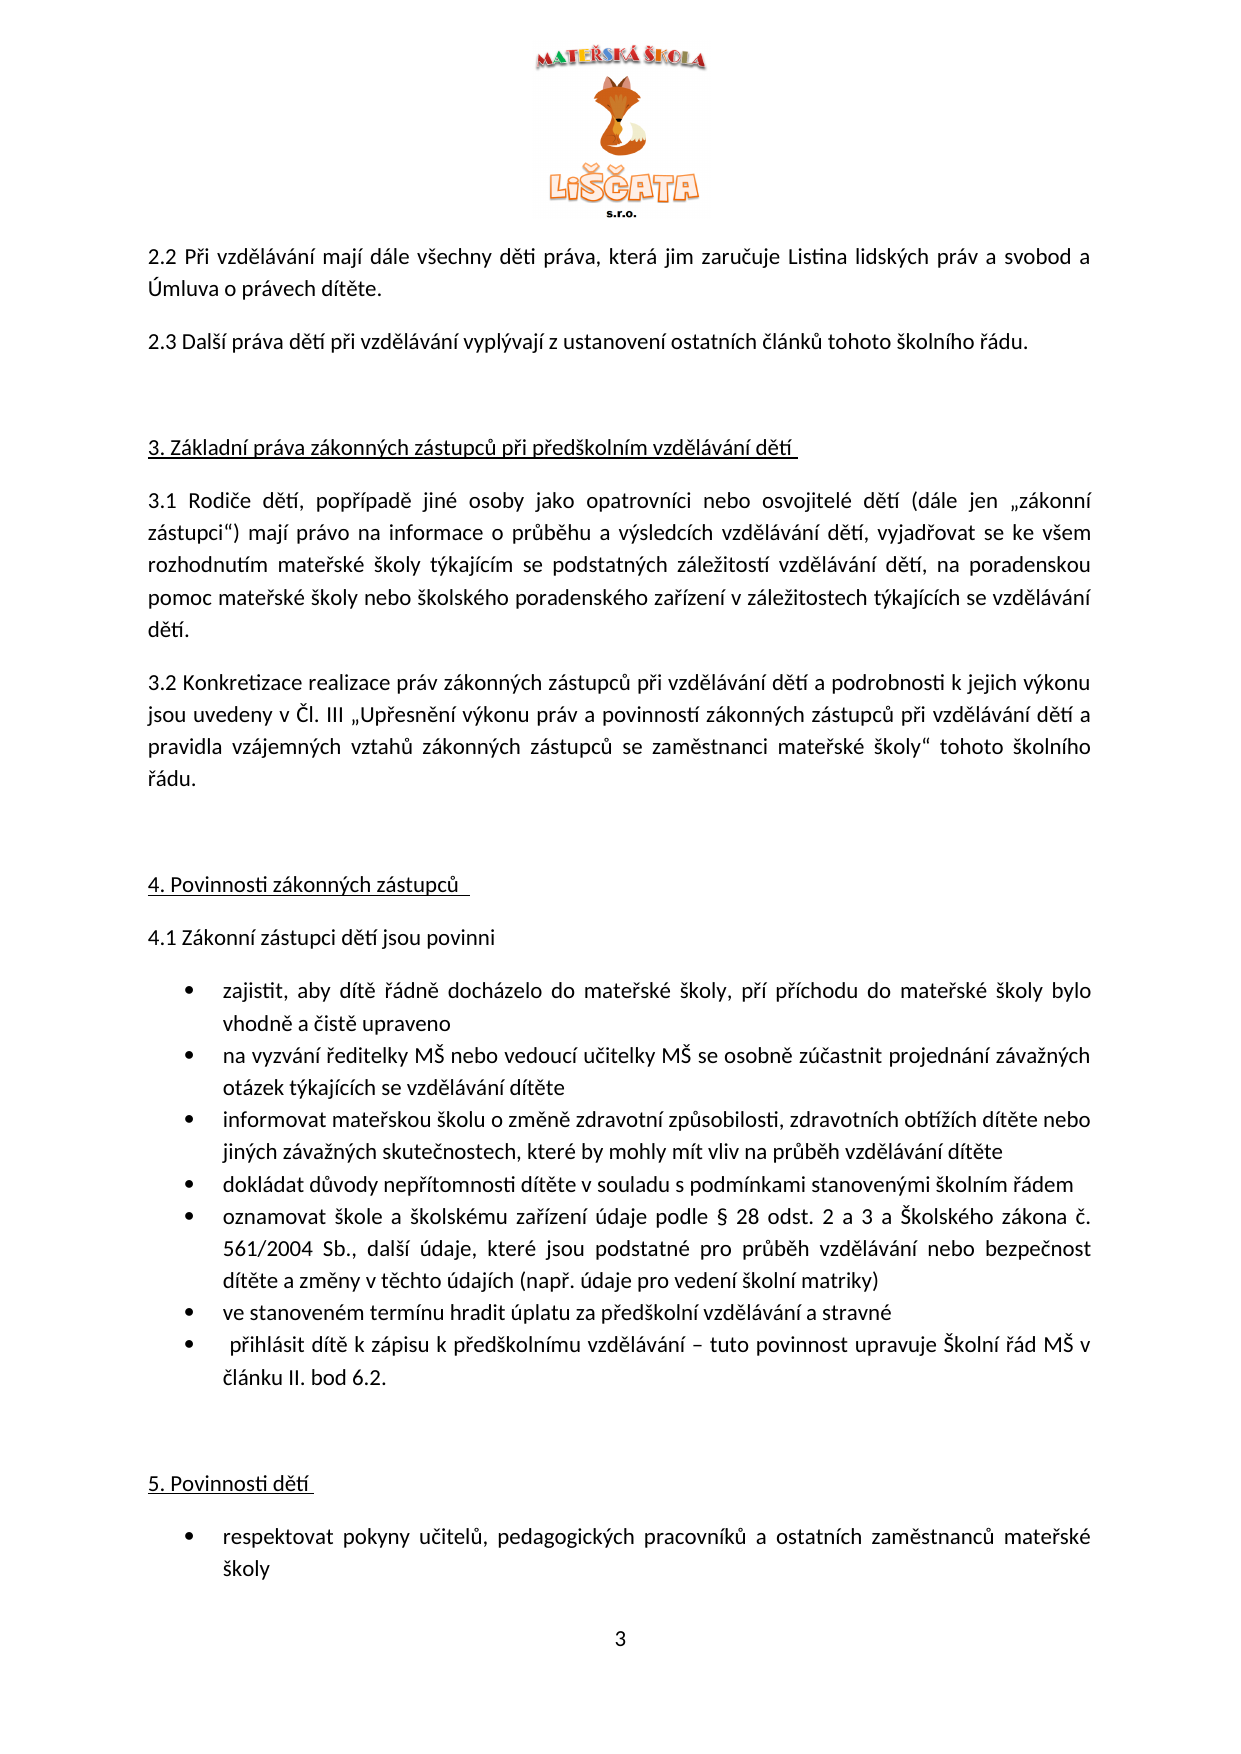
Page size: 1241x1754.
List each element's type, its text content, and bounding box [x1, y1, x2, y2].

list dokládat důvody nepřítomnosti dítěte v souladu s podmínkami stanovenými školním řádem [185, 1170, 1093, 1198]
picture [532, 40, 711, 219]
list ve stanoveném termínu hradit úplatu za předškolní vzdělávání a stravné [185, 1298, 1093, 1326]
list oznamovat škole a školskému zařízení údaje podle § 28 odst. 2 a 3 a Školského zákona č. 561/2004 Sb., další údaje, které jsou podstatné pro průběh vzdělávání nebo bezpečnost dítěte a změny v těchto údajích (např. údaje pro vedení školní matriky) [185, 1202, 1093, 1294]
list přihlásit dítě k zápisu k předškolnímu vzdělávání – tuto povinnost upravuje Školní řád MŠ v článku II. bod 6.2. [185, 1331, 1093, 1391]
list respektovat pokyny učitelů, pedagogických pracovníků a ostatních zaměstnanců mateřské školy [185, 1522, 1093, 1582]
text 3. Základní práva zákonných zástupců při předškolním vzdělávání dětí [148, 433, 1093, 461]
text 4.1 Zákonní zástupci dětí jsou povinni [148, 923, 1093, 952]
list informovat mateřskou školu o změně zdravotní způsobilosti, zdravotních obtížích dítěte nebo jiných závažných skutečnostech, které by mohly mít vliv na průběh vzdělávání dítěte [185, 1105, 1093, 1166]
list zajistit, aby dítě řádně docházelo do mateřské školy, pří příchodu do mateřské školy bylo vhodně a čistě upraveno [185, 977, 1093, 1037]
text 2.2 Při vzdělávání mají dále všechny děti práva, která jim zaručuje Listina lidských práv a svobod a Úmluva o právech dítěte. [148, 242, 1093, 302]
list na vyzvání ředitelky MŠ nebo vedoucí učitelky MŠ se osobně zúčastnit projednání závažných otázek týkajících se vzdělávání dítěte [185, 1041, 1093, 1101]
text 4. Povinnosti zákonných zástupců [148, 871, 1093, 898]
text 3.1 Rodiče dětí, popřípadě jiné osoby jako opatrovníci nebo osvojitelé dětí (dále jen „zákonní zástupci“) mají právo na informace o průběhu a výsledcích vzdělávání dětí, vyjadřovat se ke všem rozhodnutím mateřské školy týkajícím se podstatných záležitostí vzdělávání dětí, na poradenskou pomoc mateřské školy nebo školského poradenského zařízení v záležitostech týkajících se vzdělávání dětí. [148, 486, 1093, 643]
text 2.3 Další práva dětí při vzdělávání vyplývají z ustanovení ostatních článků tohoto školního řádu. [148, 327, 1093, 355]
text 3.2 Konkretizace realizace práv zákonných zástupců při vzdělávání dětí a podrobnosti k jejich výkonu jsou uvedeny v Čl. III „Upřesnění výkonu práv a povinností zákonných zástupců při vzdělávání dětí a pravidla vzájemných vztahů zákonných zástupců se zaměstnanci mateřské školy“ tohoto školního řádu. [148, 668, 1093, 792]
text 5. Povinnosti dětí [148, 1469, 1093, 1497]
